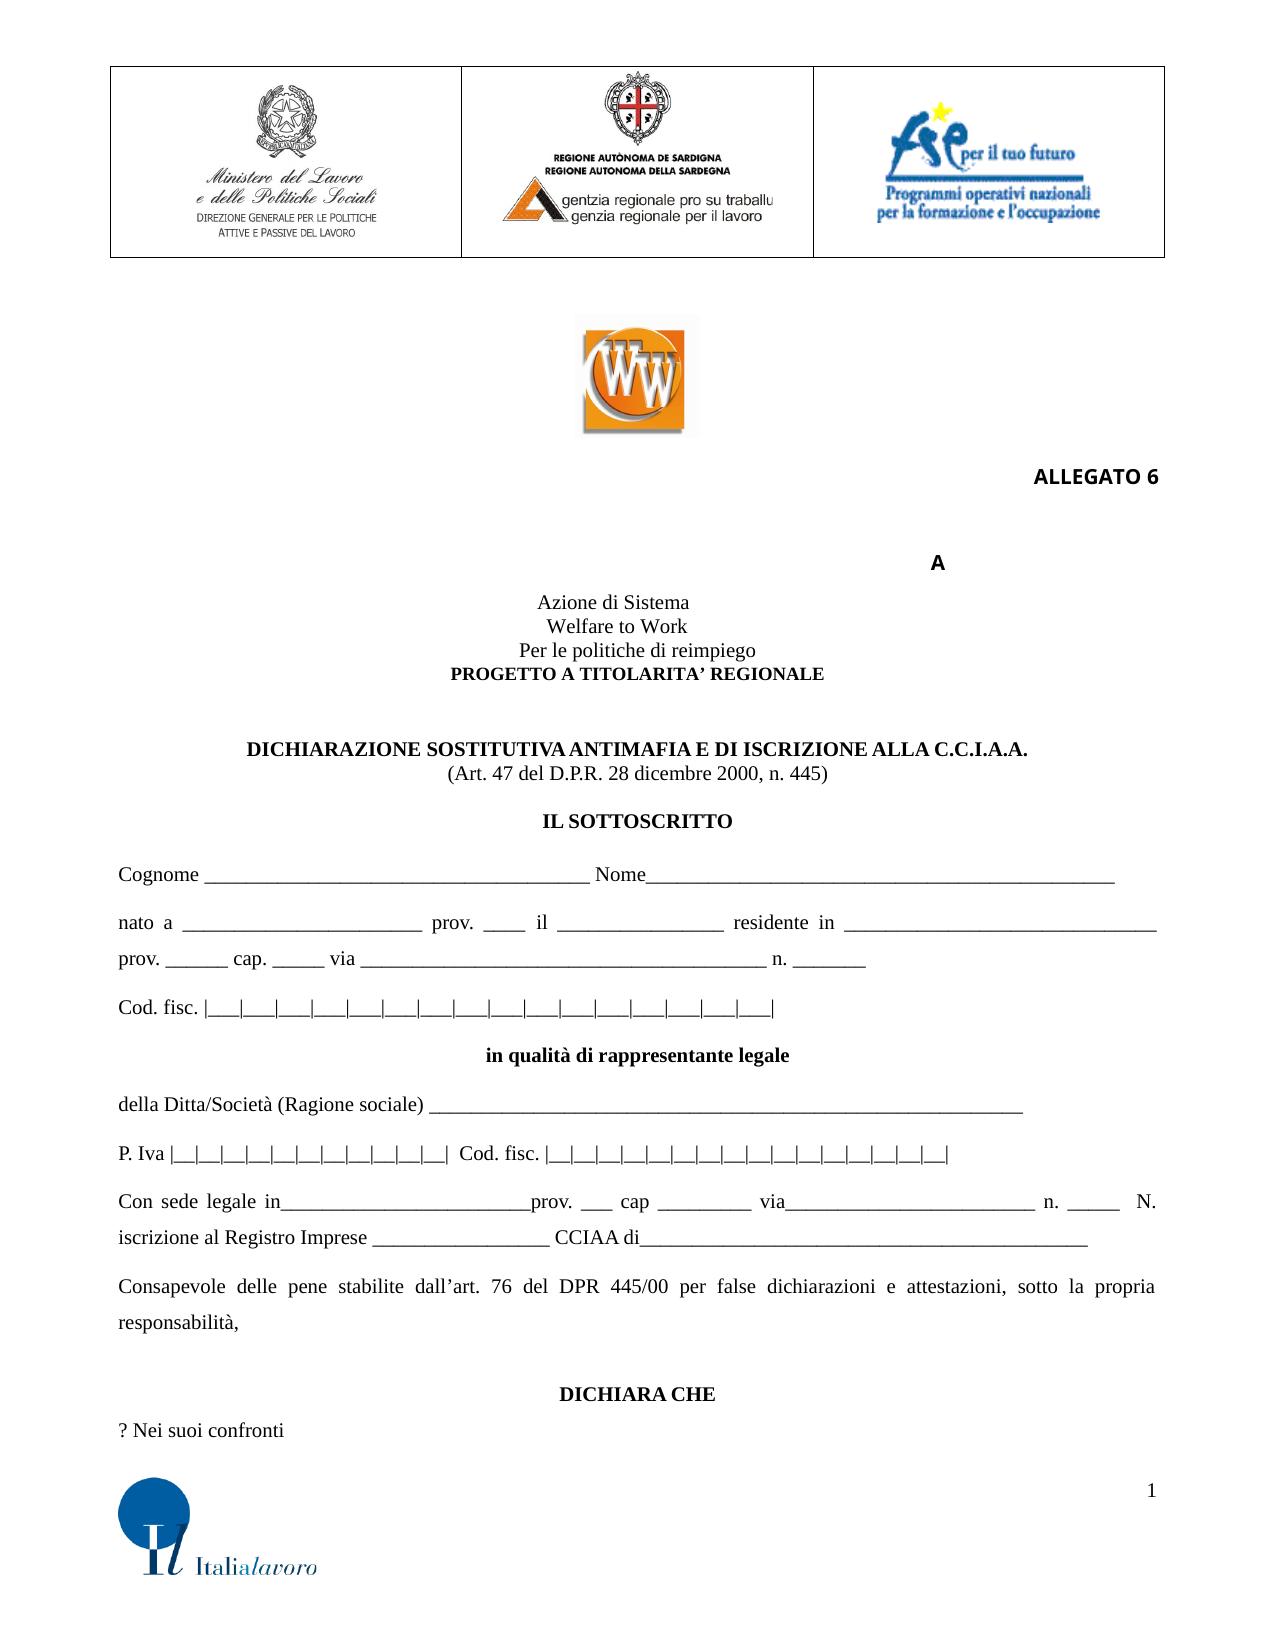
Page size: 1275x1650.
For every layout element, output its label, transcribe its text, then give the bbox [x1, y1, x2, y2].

text Con sede legale in________________________prov. ___ cap _________ via________________________ n. _____ N. iscrizione al Registro Imprese _________________ CCIAA di___________________________________________ [118, 1189, 1157, 1249]
text Nei suoi confronti [118, 1418, 1157, 1442]
picture [877, 102, 1100, 223]
text della Ditta/Società (Ragione sociale) _________________________________________________________ [118, 1092, 1157, 1116]
picture [196, 85, 377, 239]
picture [118, 1477, 317, 1575]
text DICHIARAZIONE SOSTITUTIVA ANTIMAFIA E DI ISCRIZIONE ALLA C.C.I.A.A. [118, 737, 1157, 761]
text Cognome _____________________________________ Nome_____________________________________________ [118, 862, 1157, 886]
text Per le politiche di reimpiego [118, 638, 1157, 662]
text (Art. 47 del D.P.R. 28 dicembre 2000, n. 445) [118, 761, 1157, 785]
picture [502, 71, 773, 225]
text P. Iva |__|__|__|__|__|__|__|__|__|__|__| Cod. fisc. |__|__|__|__|__|__|__|__|__|__|__|__|__|__|__|__| [118, 1141, 1157, 1164]
text Azione di Sistema [118, 590, 1157, 614]
text PROGETTO A TITOLARITA’ REGIONALE [118, 662, 1157, 684]
picture [574, 315, 701, 438]
text Cod. fisc. |___|___|___|___|___|___|___|___|___|___|___|___|___|___|___|___| [118, 995, 1157, 1019]
text DICHIARA CHE [118, 1382, 1157, 1406]
text IL SOTTOSCRITTO [118, 809, 1157, 833]
text nato a _______________________ prov. ____ il ________________ residente in ______________________________ prov. ______ cap. _____ via _______________________________________ n. _______ [118, 910, 1157, 970]
text Consapevole delle pene stabilite dall’art. 76 del DPR 445/00 per false dichiarazioni e attestazioni, sotto la propria responsabilità, [118, 1274, 1157, 1334]
text in qualità di rappresentante legale [118, 1043, 1157, 1067]
text ALLEGATO 6 a [118, 462, 980, 576]
text Welfare to Work [118, 614, 1157, 638]
